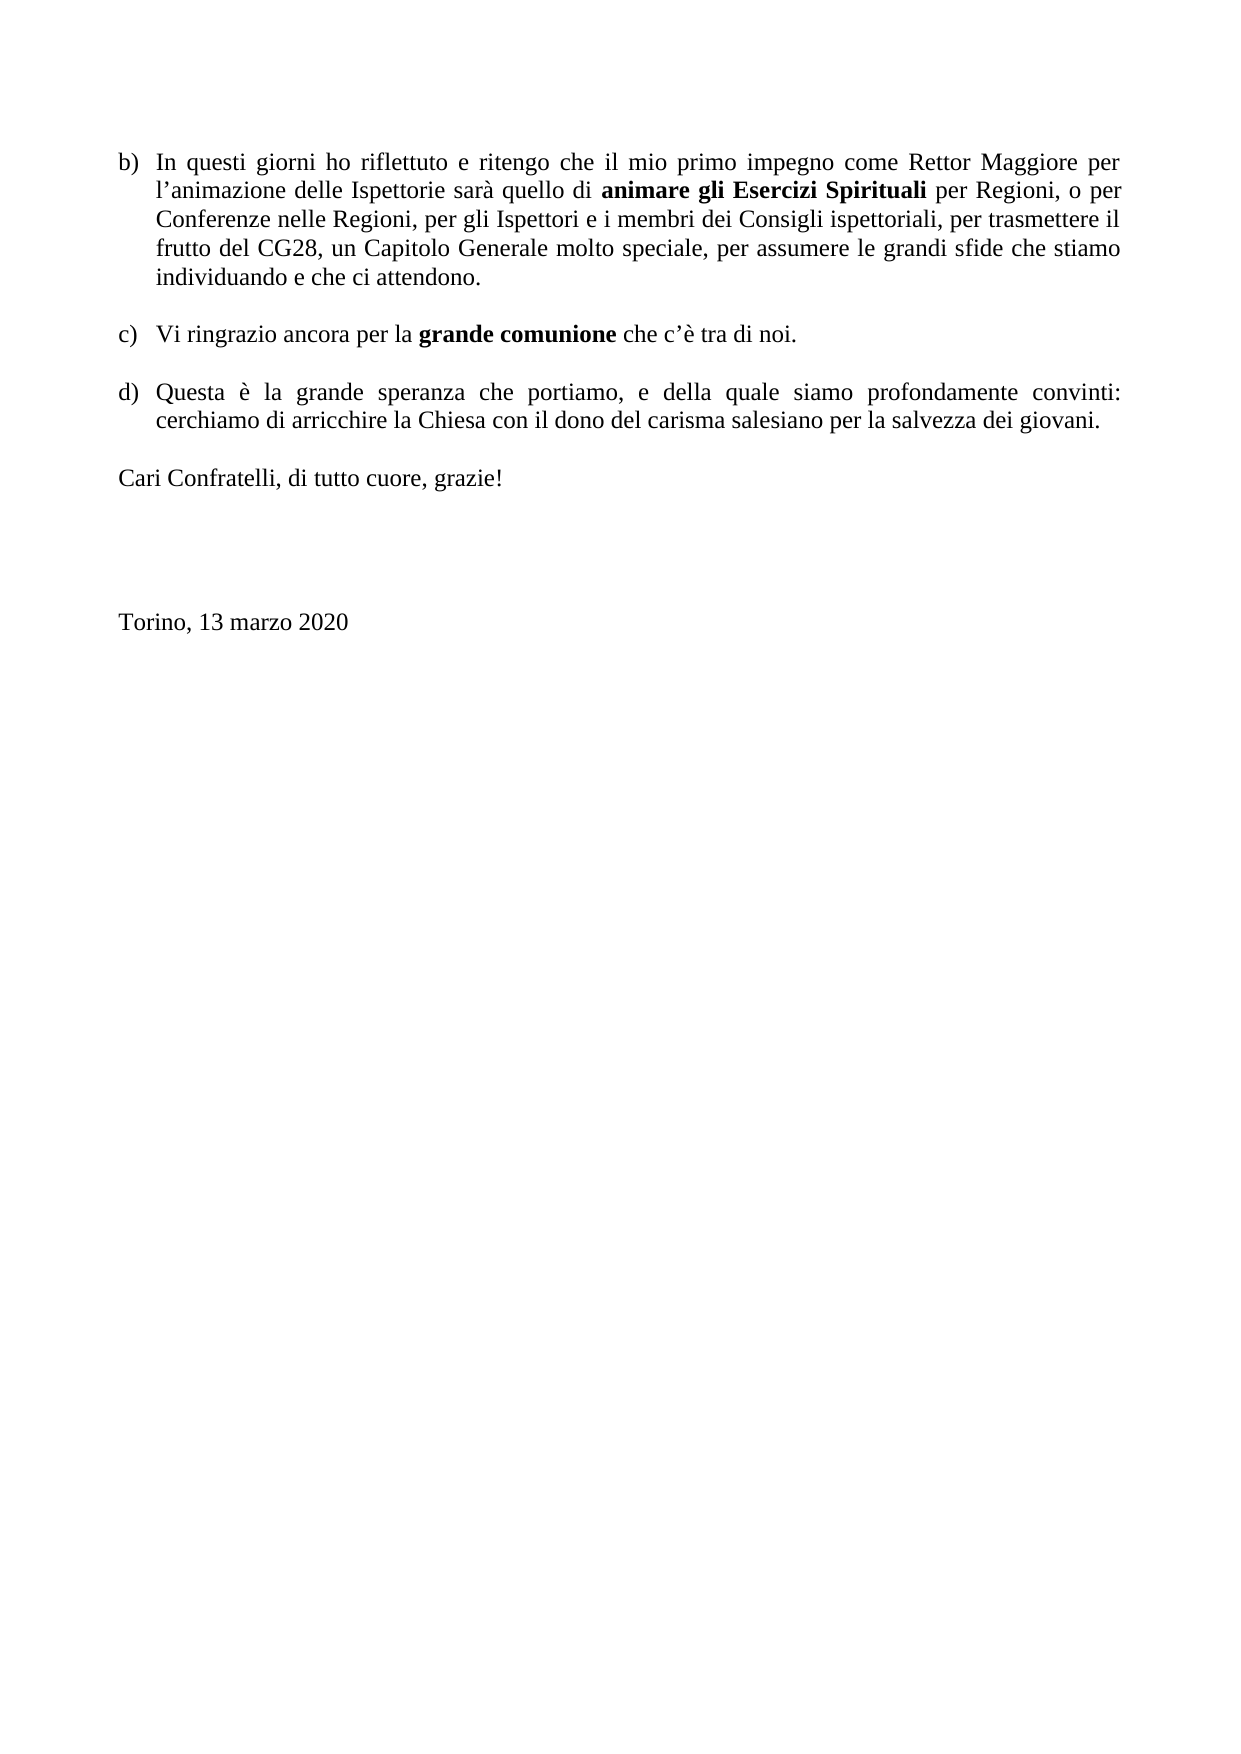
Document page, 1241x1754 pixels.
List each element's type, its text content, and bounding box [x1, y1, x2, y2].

list In questi giorni ho riflettuto e ritengo che il mio primo impegno come Rettor Maggiore per l’animazione delle Ispettorie sarà quello di animare gli Esercizi Spirituali per Regioni, o per Conferenze nelle Regioni, per gli Ispettori e i membri dei Consigli ispettoriali, per trasmettere il frutto del CG28, un Capitolo Generale molto speciale, per assumere le grandi sfide che stiamo individuando e che ci attendono. [118, 147, 1122, 291]
text Torino, 13 marzo 2020 [118, 607, 1122, 636]
list Vi ringrazio ancora per la grande comunione che c’è tra di noi. [118, 319, 1122, 348]
list Questa è la grande speranza che portiamo, e della quale siamo profondamente convinti: cerchiamo di arricchire la Chiesa con il dono del carisma salesiano per la salvezza dei giovani. [118, 377, 1122, 434]
text Cari Confratelli, di tutto cuore, grazie! [118, 463, 1122, 492]
